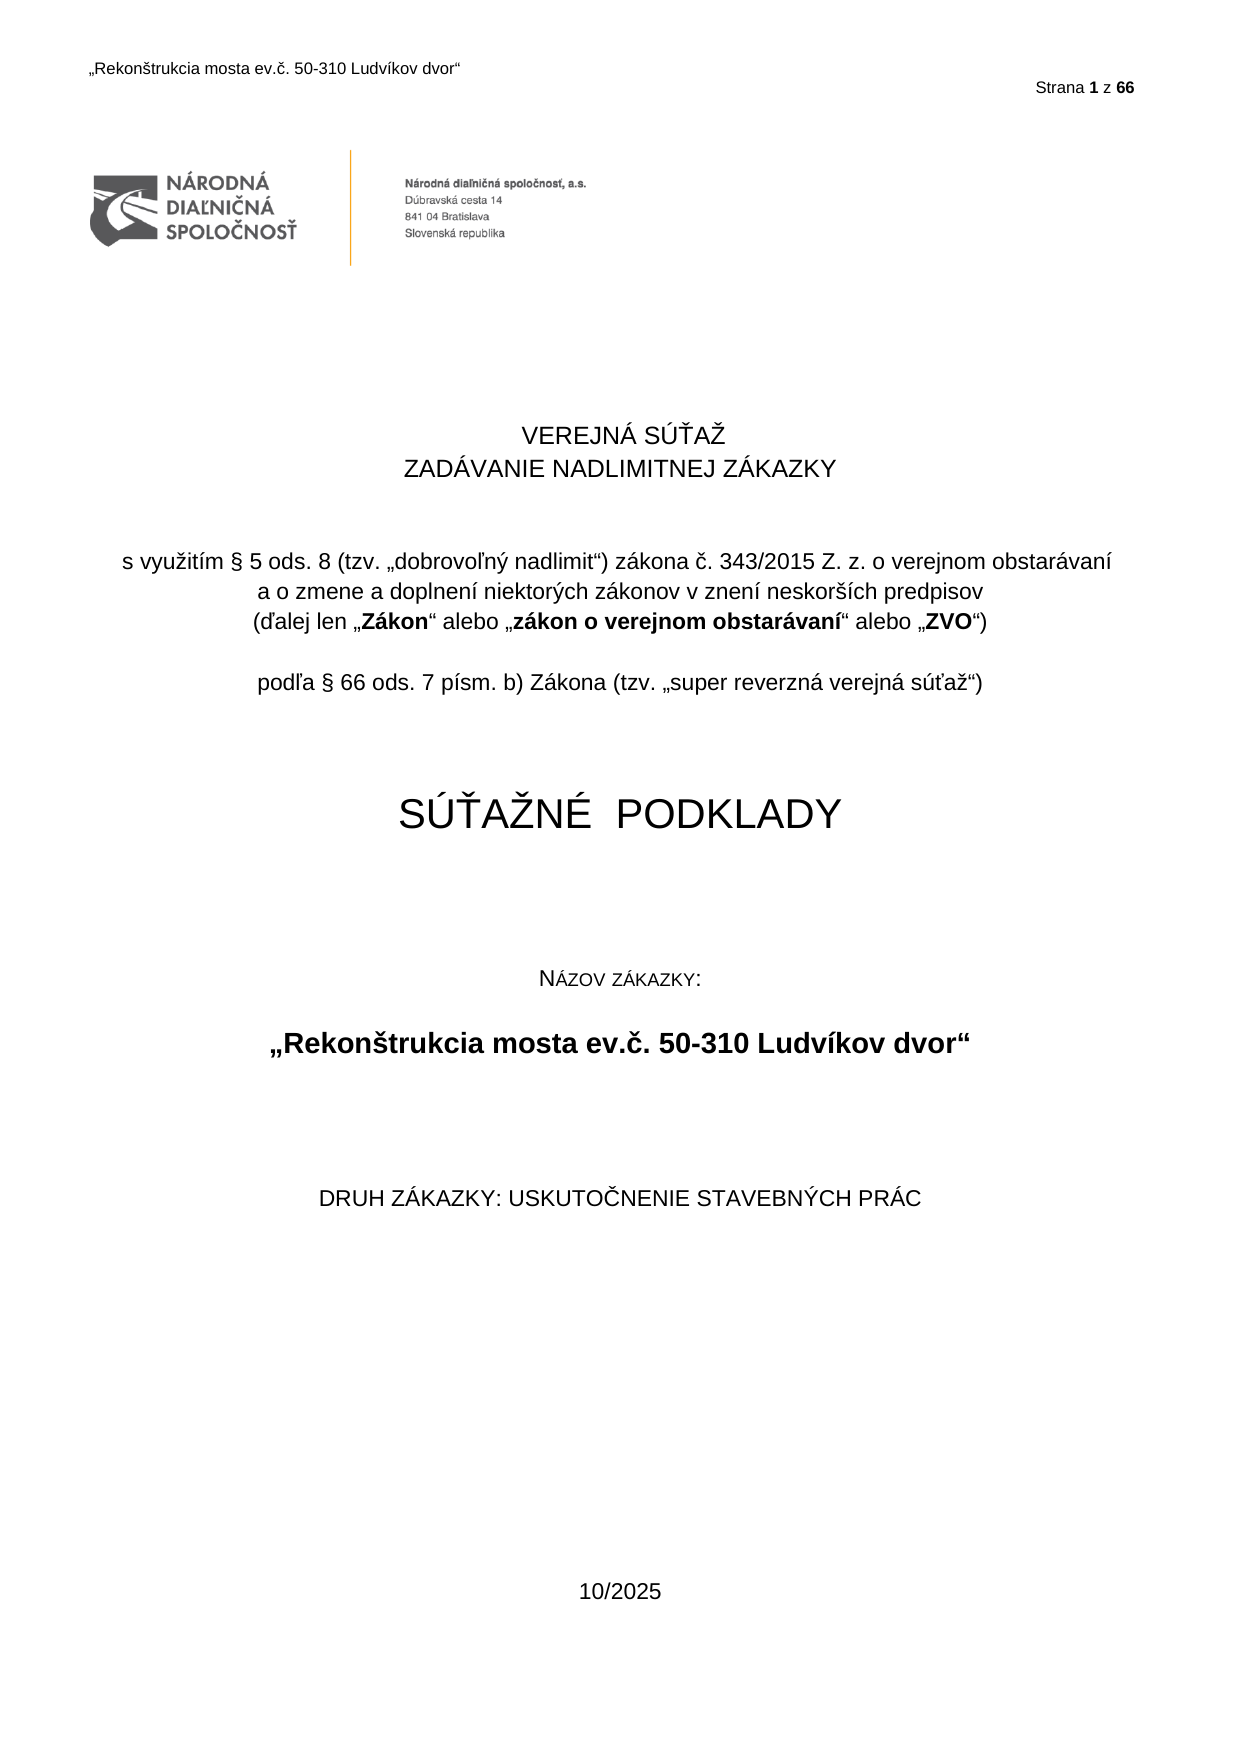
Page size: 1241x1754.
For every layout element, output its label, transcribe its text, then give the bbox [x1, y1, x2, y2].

text „Rekonštrukcia mosta ev.č. 50-310 Ludvíkov dvor“ [89, 1026, 1152, 1059]
text Verejná súťaž [89, 421, 1152, 450]
text SÚŤAŽNÉ PODKLADY [89, 789, 1152, 837]
text (ďalej len „Zákon“ alebo „zákon o verejnom obstarávaní“ alebo „ZVO“) [89, 608, 1152, 634]
text s využitím § 5 ods. 8 (tzv. „dobrovoľný nadlimit“) zákona č. 343/2015 Z. z. o verejnom obstarávaní a o zmene a doplnení niektorých zákonov v znení neskorších predpisov [89, 548, 1152, 604]
text DRUH ZÁKAZKY: uskutočnenie stavebných prác [89, 1185, 1152, 1211]
picture [0, 78, 1072, 277]
text podľa § 66 ods. 7 písm. b) Zákona (tzv. „super reverzná verejná súťaž“) [89, 668, 1152, 695]
text 10/2025 [89, 1578, 1152, 1604]
text ZADÁVANIE NADLIMITNEJ ZÁKAZKY [89, 454, 1152, 483]
text Názov zákazky: [89, 965, 1152, 992]
